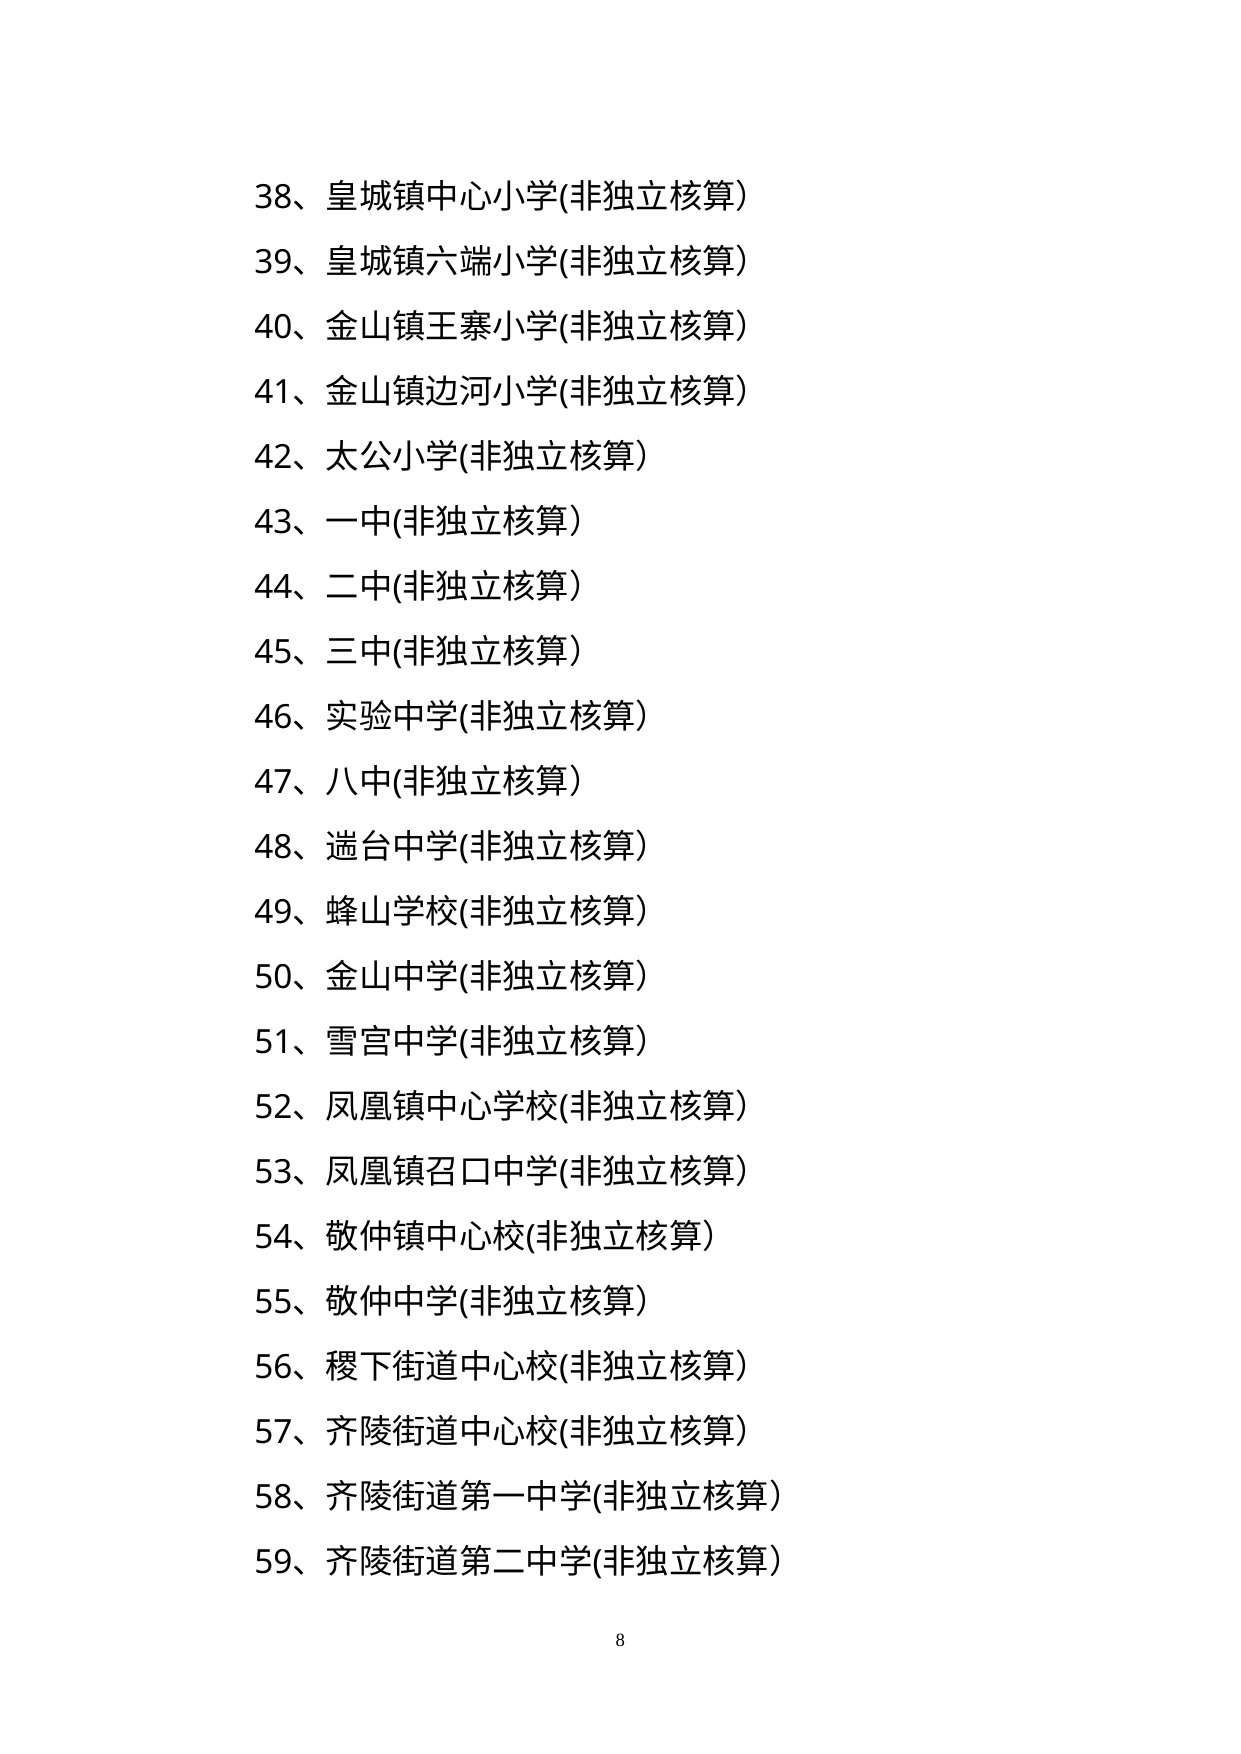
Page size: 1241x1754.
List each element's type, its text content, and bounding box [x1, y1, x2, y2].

text 48、遄台中学(非独立核算） [187, 812, 1053, 877]
text 55、敬仲中学(非独立核算） [187, 1267, 1053, 1332]
text 39、皇城镇六端小学(非独立核算） [187, 227, 1053, 292]
text 40、金山镇王寨小学(非独立核算） [187, 292, 1053, 357]
text 49、蜂山学校(非独立核算） [187, 877, 1053, 942]
text 54、敬仲镇中心校(非独立核算） [187, 1202, 1053, 1267]
text 41、金山镇边河小学(非独立核算） [187, 357, 1053, 422]
text 46、实验中学(非独立核算） [187, 682, 1053, 747]
text 47、八中(非独立核算） [187, 747, 1053, 812]
text 53、凤凰镇召口中学(非独立核算） [187, 1137, 1053, 1202]
text 52、凤凰镇中心学校(非独立核算） [187, 1072, 1053, 1137]
text 51、雪宫中学(非独立核算） [187, 1007, 1053, 1072]
text 58、齐陵街道第一中学(非独立核算） [187, 1462, 1053, 1527]
text 56、稷下街道中心校(非独立核算） [187, 1332, 1053, 1397]
text 45、三中(非独立核算） [187, 617, 1053, 682]
text 42、太公小学(非独立核算） [187, 422, 1053, 487]
text 38、皇城镇中心小学(非独立核算） [187, 162, 1053, 227]
text 59、齐陵街道第二中学(非独立核算） [187, 1527, 1053, 1592]
text 44、二中(非独立核算） [187, 552, 1053, 617]
text 50、金山中学(非独立核算） [187, 942, 1053, 1007]
text 57、齐陵街道中心校(非独立核算） [187, 1397, 1053, 1462]
text 43、一中(非独立核算） [187, 487, 1053, 552]
